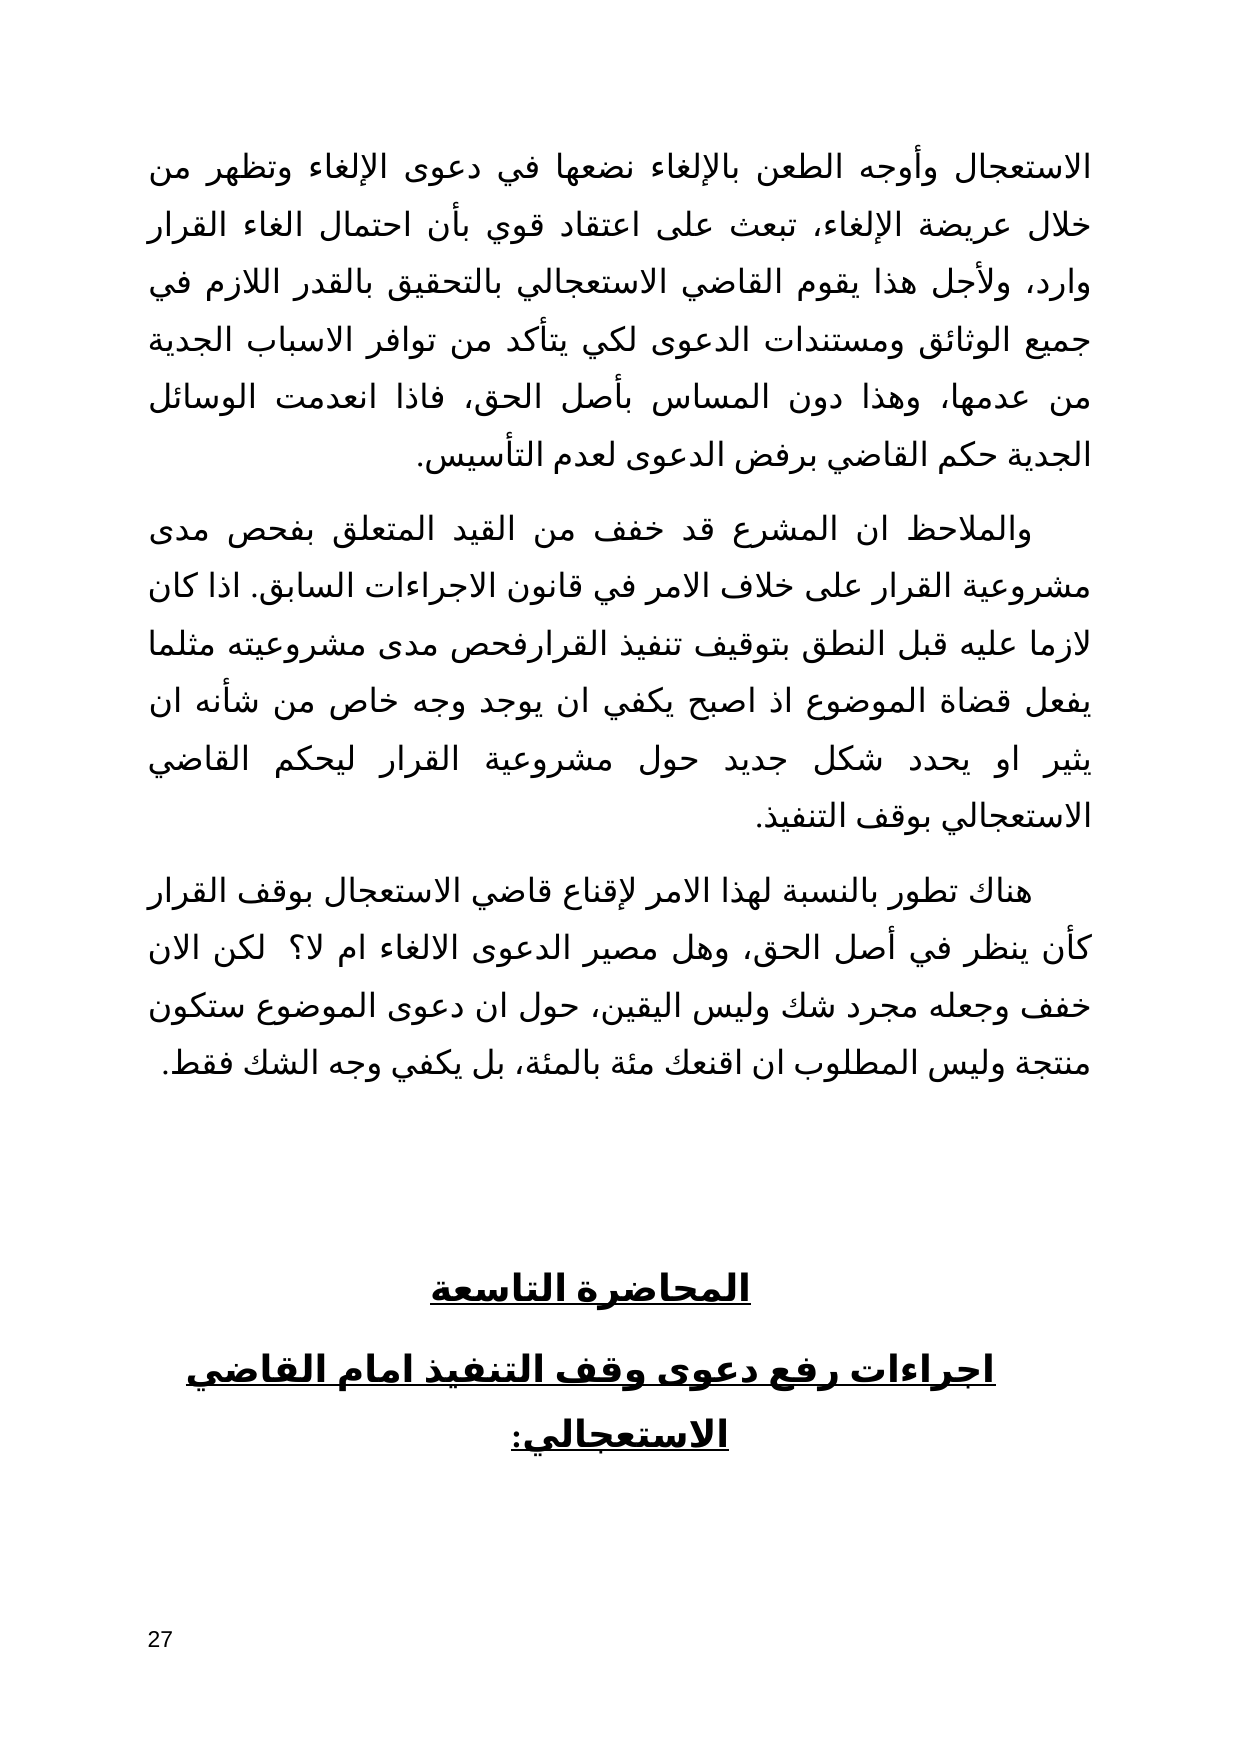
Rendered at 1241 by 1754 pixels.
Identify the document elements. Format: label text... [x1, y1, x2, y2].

text المحاضرة التاسعة [148, 1266, 1093, 1309]
text والملاحظ ان المشرع قد خفف من القيد المتعلق بفحص مدى مشروعية القرار على خلاف الامر في قانون الاجراءات السابق. اذا كان لازما عليه قبل النطق بتوقيف تنفيذ القرارفحص مدى مشروعيته مثلما يفعل قضاة الموضوع اذ اصبح يكفي ان يوجد وجه خاص من شأنه ان يثير او يحدد شكل جديد حول مشروعية القرار ليحكم القاضي الاستعجالي بوقف التنفيذ. [148, 509, 1093, 835]
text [148, 148, 1093, 473]
text اجراءات رفع دعوى وقف التنفيذ امام القاضي الاستعجالي: [148, 1347, 1093, 1455]
text هناك تطور بالنسبة لهذا الامر لإقناع قاضي الاستعجال بوقف القرار كأن ينظر في أصل الحق، وهل مصير الدعوى الالغاء ام لا؟ لكن الان خفف وجعله مجرد شك وليس اليقين، حول ان دعوى الموضوع ستكون منتجة وليس المطلوب ان اقنعك مئة بالمئة، بل يكفي وجه الشك فقط. [148, 871, 1093, 1082]
